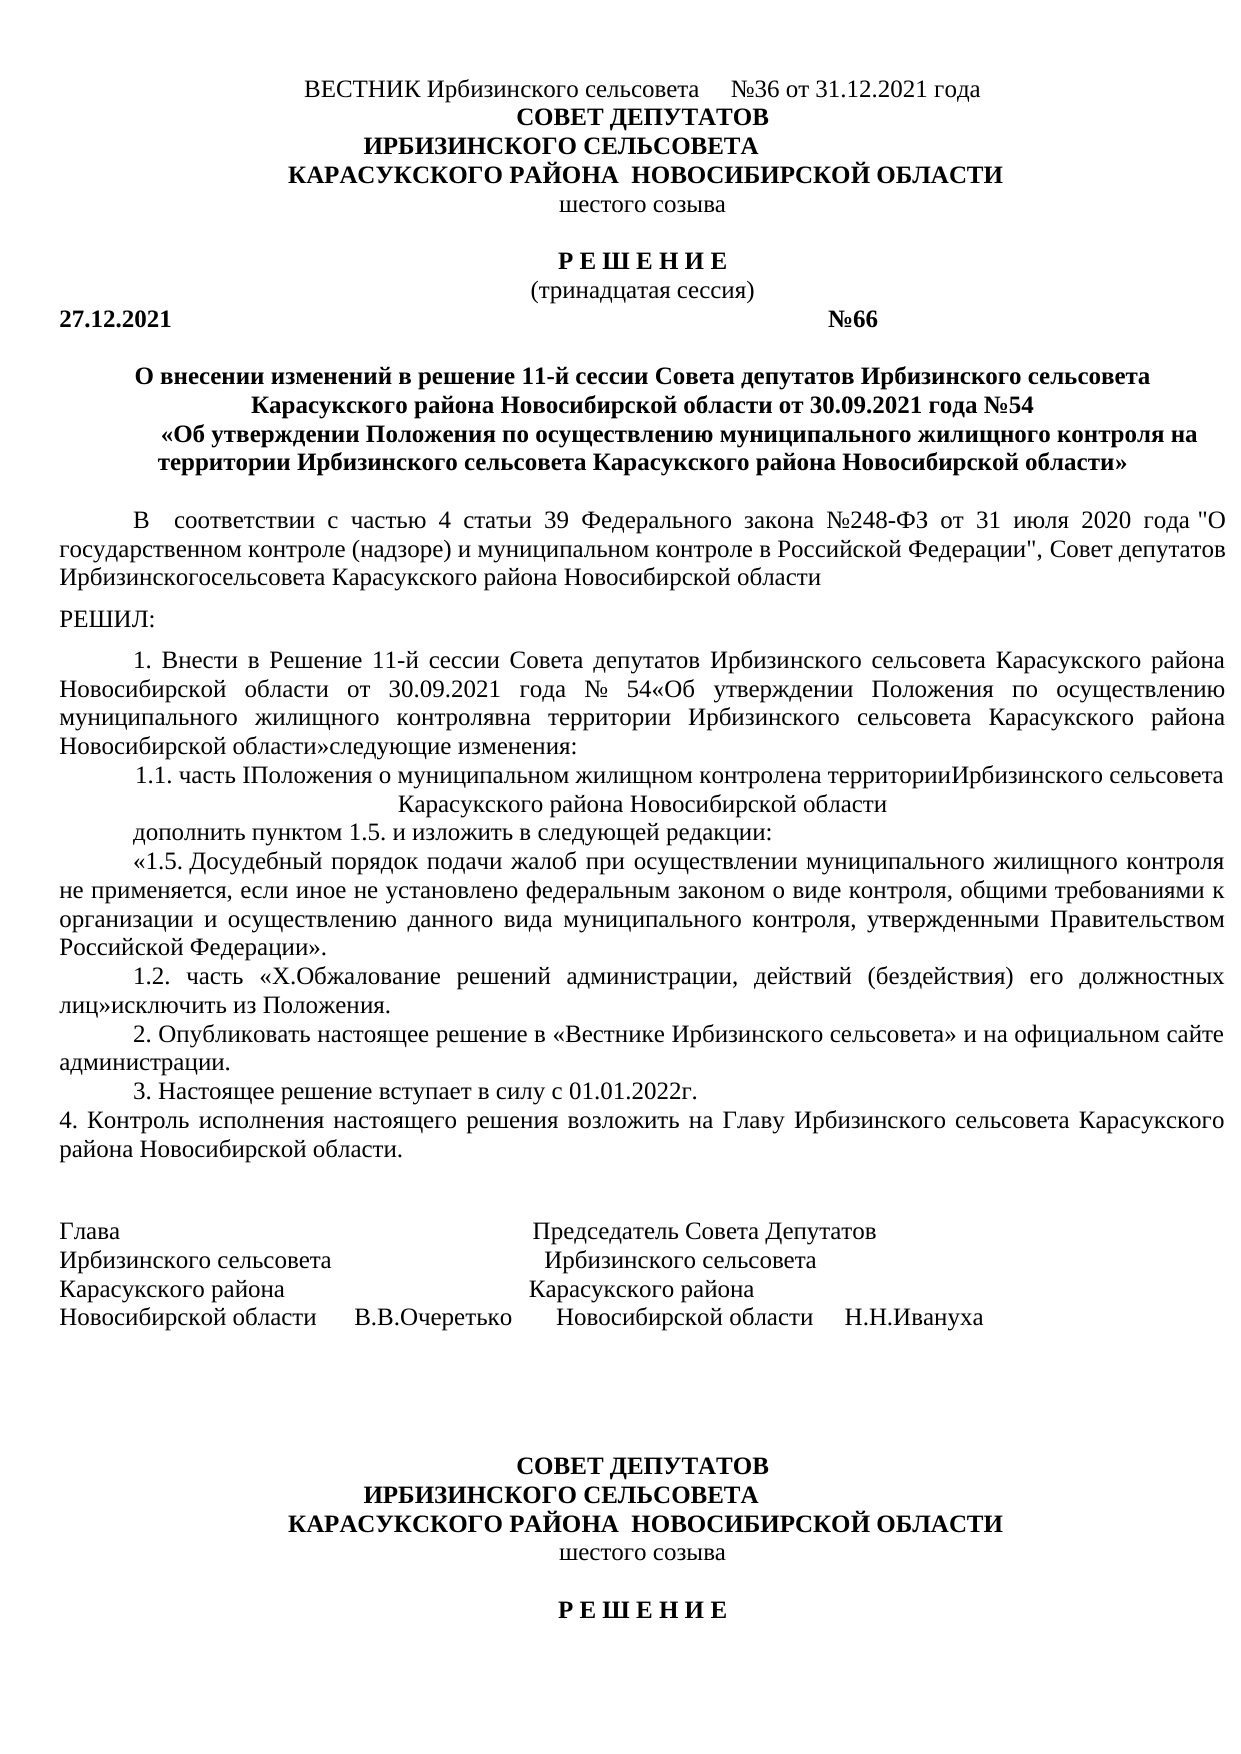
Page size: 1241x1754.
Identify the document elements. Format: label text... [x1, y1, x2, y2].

text Р Е Ш Е Н И Е [59, 1595, 1226, 1624]
text шестого созыва [59, 1537, 1226, 1566]
text Р Е Ш Е Н И Е [59, 246, 1226, 275]
text ИРБИЗИНСКОГО СЕЛЬСОВЕТА [59, 131, 1226, 160]
text В соответствии с частью 4 статьи 39 Федерального закона №248-ФЗ от 31 июля 2020 года "О государственном контроле (надзоре) и муниципальном контроле в Российской Федерации", Совет депутатов Ирбизинскогосельсовета Карасукского района Новосибирской области [59, 505, 1226, 591]
text РЕШИЛ: [59, 604, 1226, 632]
text 1.1. часть IПоложения о муниципальном жилищном контролена территорииИрбизинского сельсовета Карасукского района Новосибирской области [59, 760, 1226, 817]
text СОВЕТ ДЕПУТАТОВ [59, 1451, 1226, 1480]
text дополнить пунктом 1.5. и изложить в следующей редакции: [59, 817, 1226, 846]
text 27.12.2021 №66 [59, 304, 1226, 332]
text Ирбизинского сельсовета Ирбизинского сельсовета [59, 1245, 1226, 1274]
text 3. Настоящее решение вступает в силу с 01.01.2022г. [59, 1076, 1226, 1105]
text Новосибирской области В.В.Очеретько Новосибирской области Н.Н.Ивануха [59, 1302, 1226, 1331]
text Глава Председатель Совета Депутатов [59, 1216, 1226, 1245]
text Карасукского района Карасукского района [59, 1274, 1226, 1302]
text 1.2. часть «X.Обжалование решений администрации, действий (бездействия) его должностных лиц»исключить из Положения. [59, 961, 1226, 1019]
text «1.5. Досудебный порядок подачи жалоб при осуществлении муниципального жилищного контроля не применяется, если иное не установлено федеральным законом о виде контроля, общими требованиями к организации и осуществлению данного вида муниципального контроля, утвержденными Правительством Российской Федерации». [59, 846, 1226, 961]
text «Об утверждении Положения по осуществлению муниципального жилищного контроля на территории Ирбизинского сельсовета Карасукского района Новосибирской области» [59, 419, 1226, 476]
text СОВЕТ ДЕПУТАТОВ [59, 102, 1226, 131]
text 4. Контроль исполнения настоящего решения возложить на Главу Ирбизинского сельсовета Карасукского района Новосибирской области. [59, 1105, 1226, 1162]
text О внесении изменений в решение 11-й сессии Совета депутатов Ирбизинского сельсовета Карасукского района Новосибирской области от 30.09.2021 года №54 [59, 361, 1226, 419]
text ИРБИЗИНСКОГО СЕЛЬСОВЕТА [59, 1480, 1226, 1509]
text 1. Внести в Решение 11-й сессии Совета депутатов Ирбизинского сельсовета Карасукского района Новосибирской области от 30.09.2021 года № 54«Об утверждении Положения по осуществлению муниципального жилищного контролявна территории Ирбизинского сельсовета Карасукского района Новосибирской области»следующие изменения: [59, 645, 1226, 760]
text КАРАСУКСКОГО РАЙОНА НОВОСИБИРСКОЙ ОБЛАСТИ [59, 1509, 1226, 1537]
text 2. Опубликовать настоящее решение в «Вестнике Ирбизинского сельсовета» и на официальном сайте администрации. [59, 1019, 1226, 1076]
text КАРАСУКСКОГО РАЙОНА НОВОСИБИРСКОЙ ОБЛАСТИ [59, 160, 1226, 189]
text шестого созыва [59, 189, 1226, 217]
text (тринадцатая сессия) [59, 275, 1226, 304]
